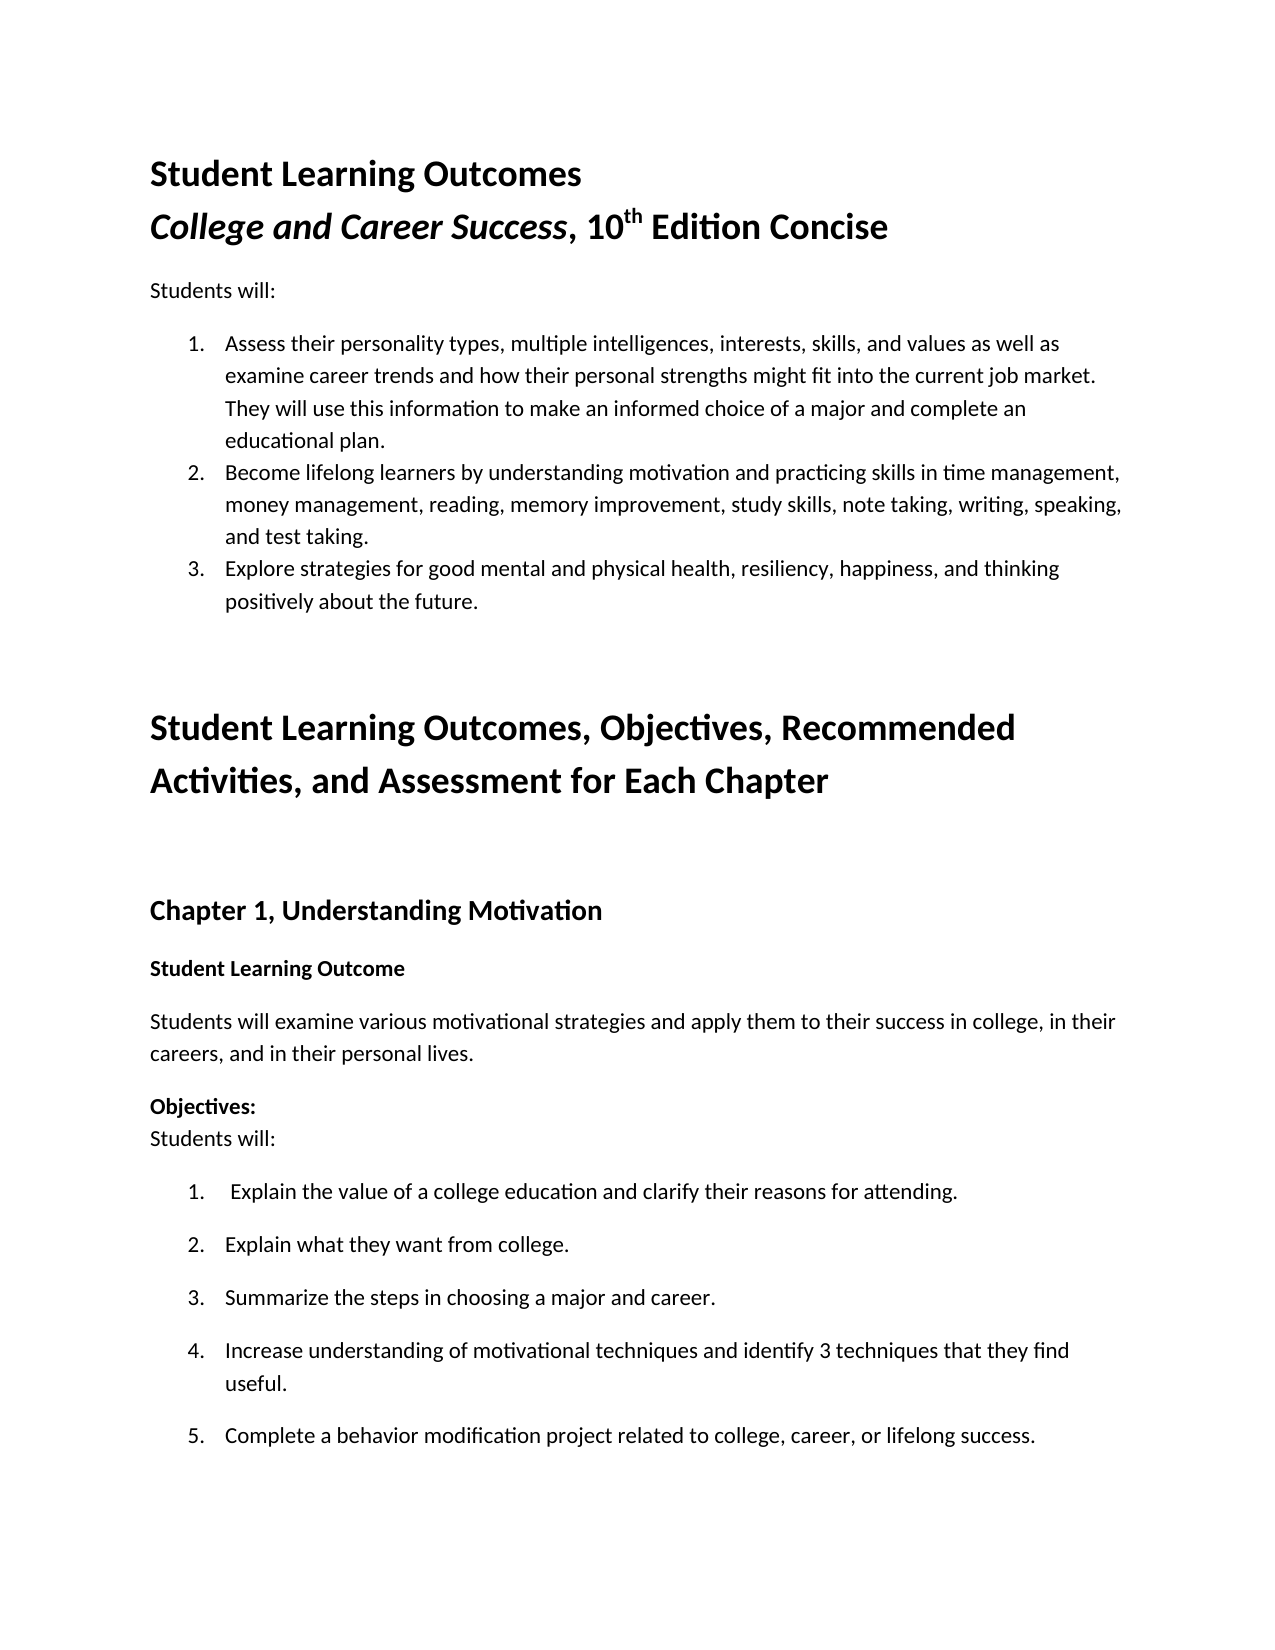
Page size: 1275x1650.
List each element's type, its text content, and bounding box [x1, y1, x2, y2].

text Chapter 1, Understanding Motivation [150, 892, 1125, 928]
list Assess their personality types, multiple intelligences, interests, skills, and values as well as examine career trends and how their personal strengths might fit into the current job market. They will use this information to make an informed choice of a major and complete an educational plan. [187, 329, 1125, 454]
text Student Learning Outcomes College and Career Success, 10th Edition Concise [150, 150, 1125, 248]
list Explore strategies for good mental and physical health, resiliency, happiness, and thinking positively about the future. [187, 554, 1125, 615]
text Objectives: Students will: [150, 1092, 1125, 1152]
list Explain the value of a college education and clarify their reasons for attending. [187, 1177, 1125, 1205]
list Summarize the steps in choosing a major and career. [187, 1283, 1125, 1311]
text Student Learning Outcome [150, 954, 1125, 982]
text Student Learning Outcomes, Objectives, Recommended Activities, and Assessment for Each Chapter [150, 704, 1125, 803]
list Explain what they want from college. [187, 1230, 1125, 1258]
list Become lifelong learners by understanding motivation and practicing skills in time management, money management, reading, memory improvement, study skills, note taking, writing, speaking, and test taking. [187, 458, 1125, 550]
text Students will examine various motivational strategies and apply them to their success in college, in their careers, and in their personal lives. [150, 1007, 1125, 1067]
list Increase understanding of motivational techniques and identify 3 techniques that they find useful. [187, 1336, 1125, 1397]
text Students will: [150, 276, 1125, 304]
list Complete a behavior modification project related to college, career, or lifelong success. [187, 1422, 1125, 1450]
